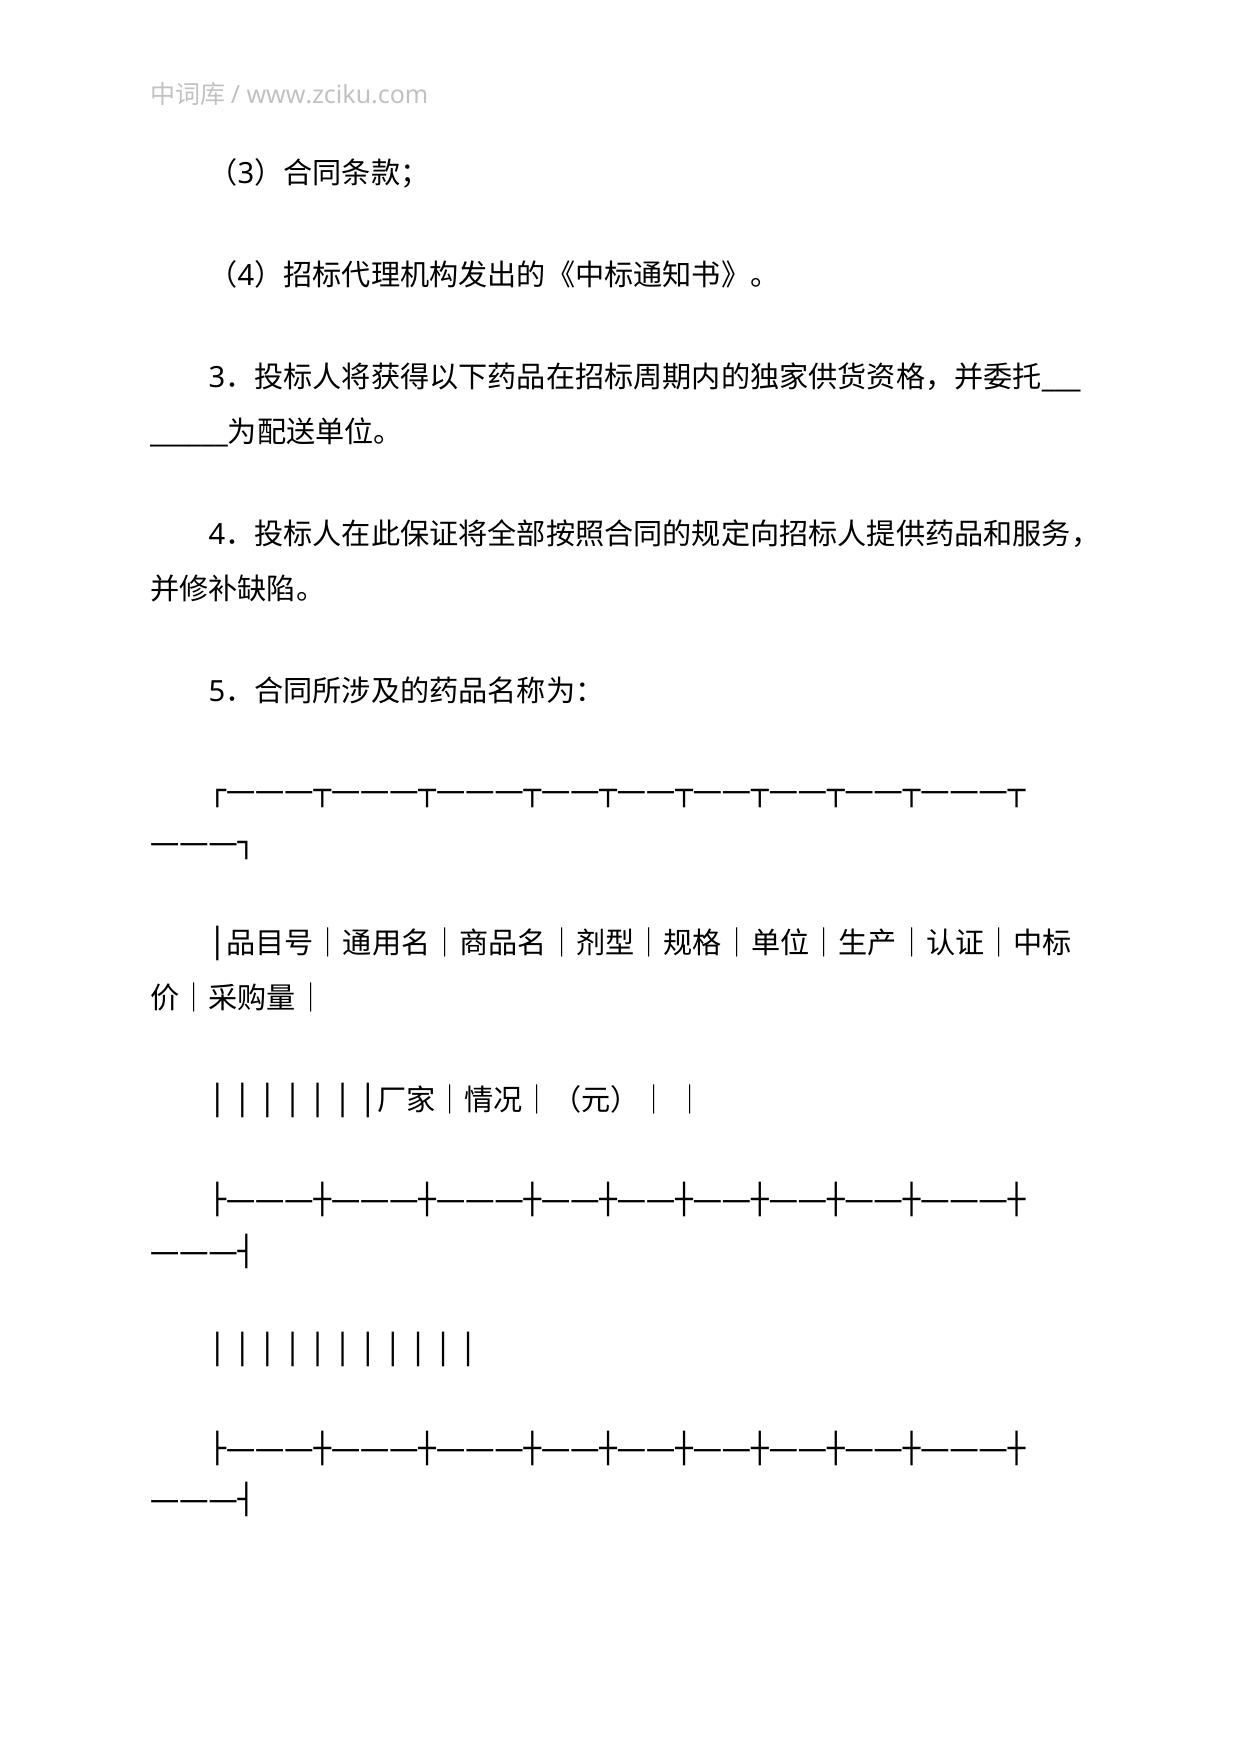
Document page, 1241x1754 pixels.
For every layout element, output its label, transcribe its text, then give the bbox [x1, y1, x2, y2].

text 5．合同所涉及的药品名称为： [150, 668, 1090, 710]
text （4）招标代理机构发出的《中标通知书》。 [150, 252, 1090, 294]
text （3）合同条款； [150, 150, 1090, 192]
text │ │ │ │ │ │ │ │ │ │ │ [150, 1328, 1090, 1368]
text 4．投标人在此保证将全部按照合同的规定向招标人提供药品和服务，并修补缺陷。 [150, 511, 1090, 608]
text ├———┼———┼———┼——┼——┼——┼——┼——┼———┼———┤ [150, 1427, 1090, 1518]
text ├———┼———┼———┼——┼——┼——┼——┼——┼———┼———┤ [150, 1178, 1090, 1270]
text │ │ │ │ │ │ │厂家│情况│（元）│ │ [150, 1076, 1090, 1119]
text │品目号│通用名│商品名│剂型│规格│单位│生产│认证│中标价│采购量│ [150, 920, 1090, 1017]
text ┌———┬———┬———┬——┬——┬——┬——┬——┬———┬———┐ [150, 770, 1090, 861]
text 3．投标人将获得以下药品在招标周期内的独家供货资格，并委托_________为配送单位。 [150, 354, 1090, 451]
